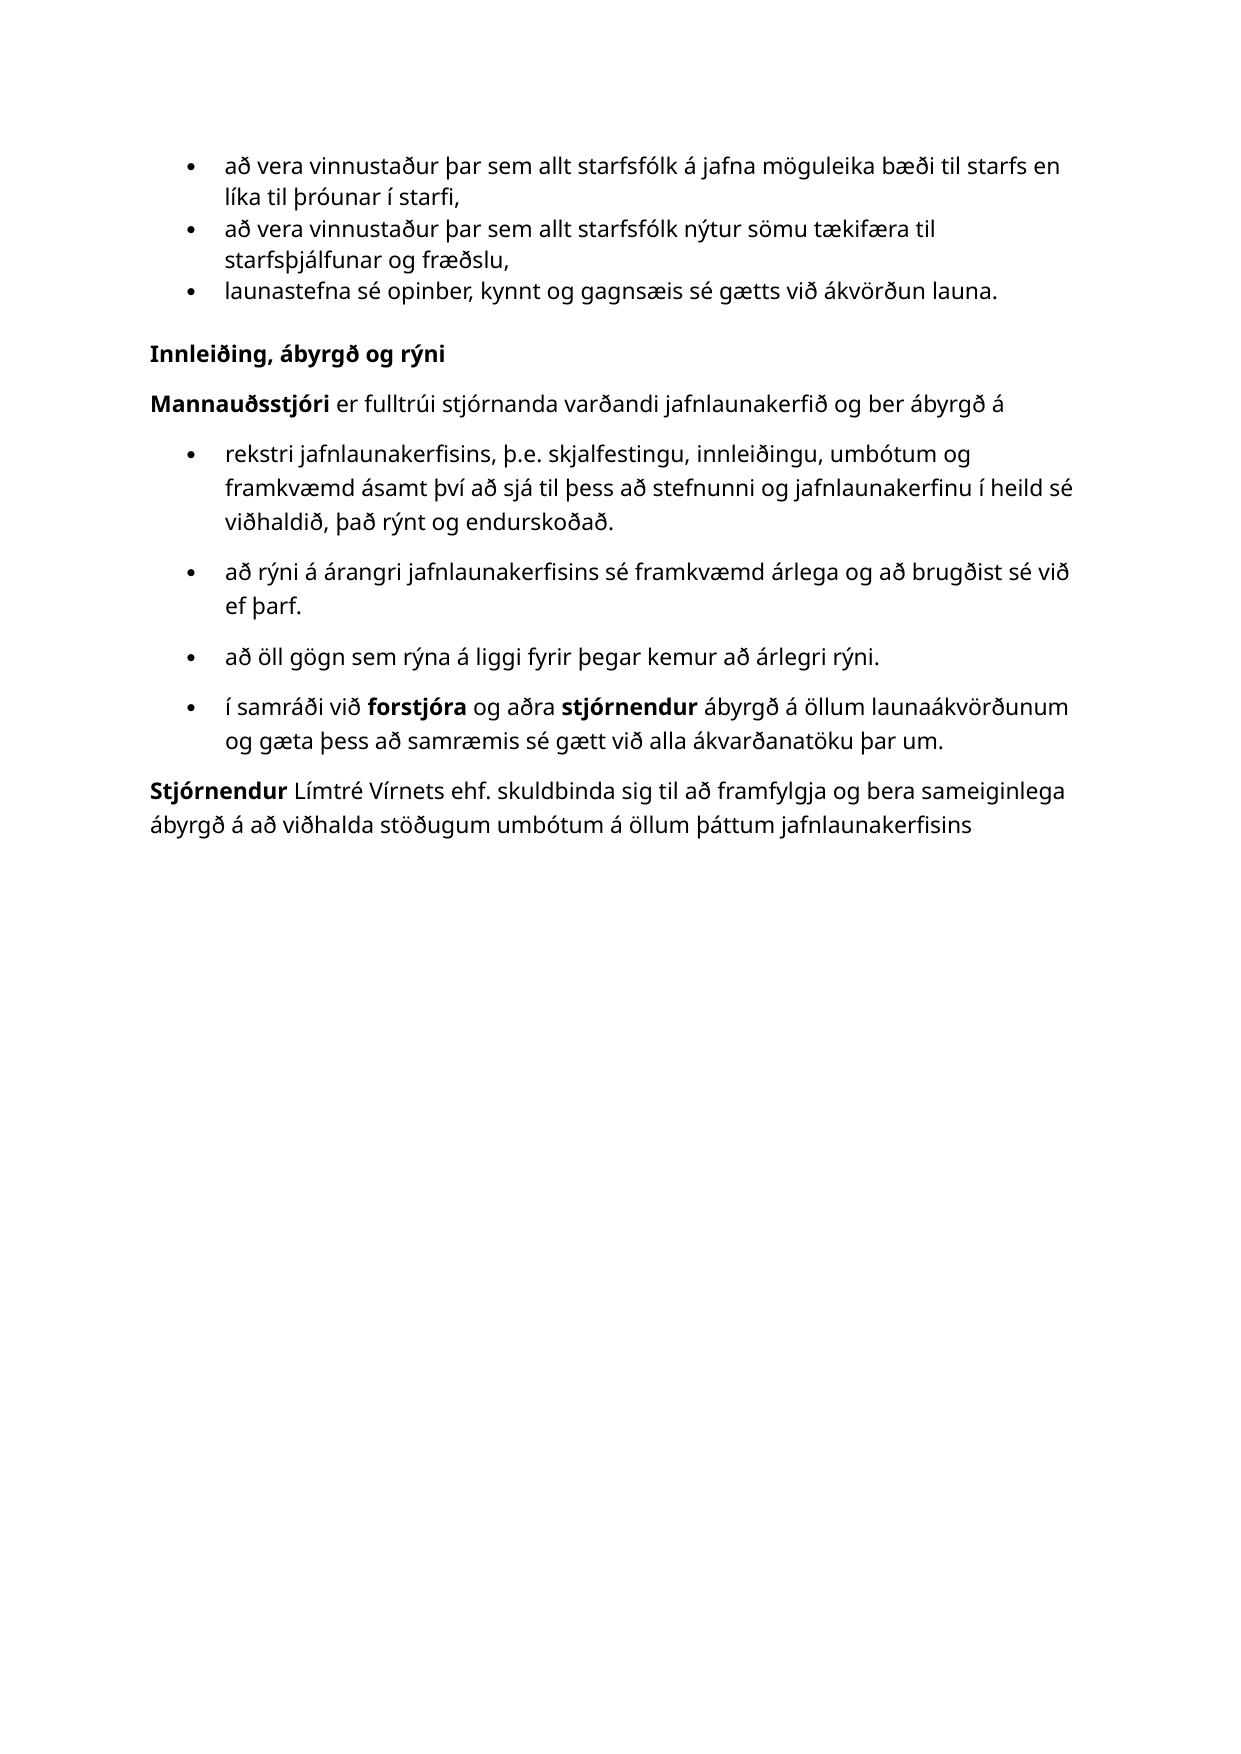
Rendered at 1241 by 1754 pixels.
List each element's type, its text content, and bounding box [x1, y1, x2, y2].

list að vera vinnustaður þar sem allt starfsfólk á jafna möguleika bæði til starfs en líka til þróunar í starfi, [187, 150, 1090, 212]
list að vera vinnustaður þar sem allt starfsfólk nýtur sömu tækifæra til starfsþjálfunar og fræðslu, [187, 212, 1090, 275]
list að öll gögn sem rýna á liggi fyrir þegar kemur að árlegri rýni. [187, 640, 1090, 672]
text Mannauðsstjóri er fulltrúi stjórnanda varðandi jafnlaunakerfið og ber ábyrgð á [150, 388, 1090, 419]
list í samráði við forstjóra og aðra stjórnendur ábyrgð á öllum launaákvörðunum og gæta þess að samræmis sé gætt við alla ákvarðanatöku þar um. [187, 691, 1090, 756]
list að rýni á árangri jafnlaunakerfisins sé framkvæmd árlega og að brugðist sé við ef þarf. [187, 556, 1090, 621]
text Stjórnendur Límtré Vírnets ehf. skuldbinda sig til að framfylgja og bera sameiginlega ábyrgð á að viðhalda stöðugum umbótum á öllum þáttum jafnlaunakerfisins [150, 775, 1090, 840]
text Innleiðing, ábyrgð og rýni [150, 337, 1090, 369]
list launastefna sé opinber, kynnt og gagnsæis sé gætts við ákvörðun launa. [187, 275, 1090, 306]
list rekstri jafnlaunakerfisins, þ.e. skjalfestingu, innleiðingu, umbótum og framkvæmd ásamt því að sjá til þess að stefnunni og jafnlaunakerfinu í heild sé viðhaldið, það rýnt og endurskoðað. [187, 438, 1090, 537]
